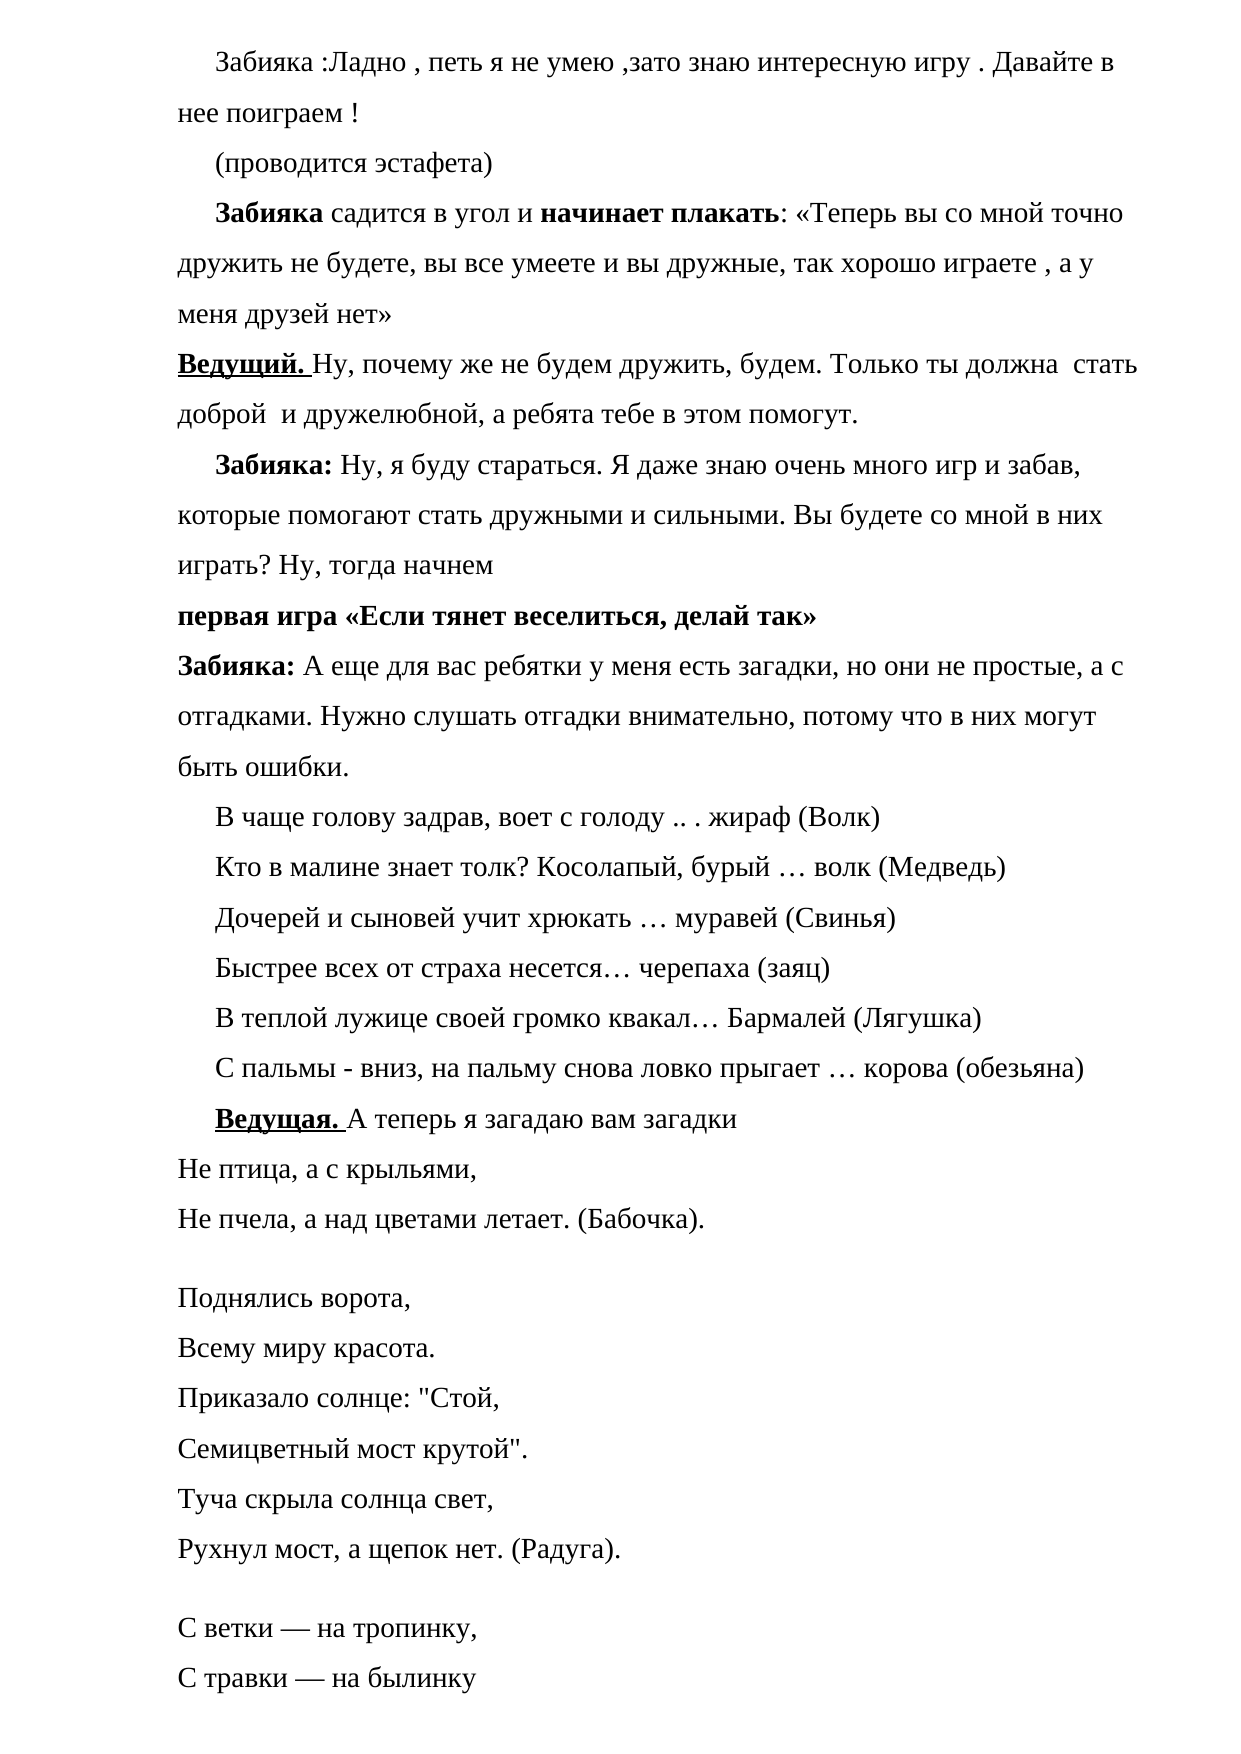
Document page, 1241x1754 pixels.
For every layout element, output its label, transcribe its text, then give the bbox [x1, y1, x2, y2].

text Быстрее всех от страха несется… черепаха (заяц) [177, 950, 1152, 983]
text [177, 1610, 1152, 1694]
text Ведущий. Ну, почему же не будем дружить, будем. Только ты должна стать доброй и дружелюбной, а ребята тебе в этом помогут. [177, 346, 1152, 430]
text Забияка :Ладно , петь я не умею ,зато знаю интересную игру . Давайте в нее поиграем ! [177, 44, 1152, 128]
text Не птица, а с крыльями, Не пчела, а над цветами летает. (Бабочка). [177, 1151, 1152, 1235]
text Забияка: А еще для вас ребятки у меня есть загадки, но они не простые, а с отгадками. Нужно слушать отгадки внимательно, потому что в них могут быть ошибки. [177, 648, 1152, 782]
text С пальмы - вниз, на пальму снова ловко прыгает … корова (обезьяна) [177, 1051, 1152, 1084]
text В чаще голову задрав, воет с голоду .. . жираф (Волк) [177, 799, 1152, 833]
text (проводится эстафета) [177, 145, 1152, 178]
text Забияка садится в угол и начинает плакать: «Теперь вы со мной точно дружить не будете, вы все умеете и вы дружные, так хорошо играете , а у меня друзей нет» [177, 195, 1152, 329]
text В теплой лужице своей громко квакал… Бармалей (Лягушка) [177, 1000, 1152, 1034]
text Дочерей и сыновей учит хрюкать … муравей (Свинья) [177, 900, 1152, 933]
text Забияка: Ну, я буду стараться. Я даже знаю очень много игр и забав, которые помогают стать дружными и сильными. Вы будете со мной в них играть? Ну, тогда начнем [177, 447, 1152, 581]
text первая игра «Если тянет веселиться, делай так» [177, 598, 1152, 631]
text Кто в малине знает толк? Косолапый, бурый … волк (Медведь) [177, 849, 1152, 883]
text Ведущая. А теперь я загадаю вам загадки [177, 1101, 1152, 1134]
text Поднялись ворота, Всему миру красота. Приказало солнце: "Стой, Семицветный мост крутой". Туча скрыла солнца свет, Рухнул мост, а щепок нет. (Радуга). [177, 1280, 1152, 1565]
